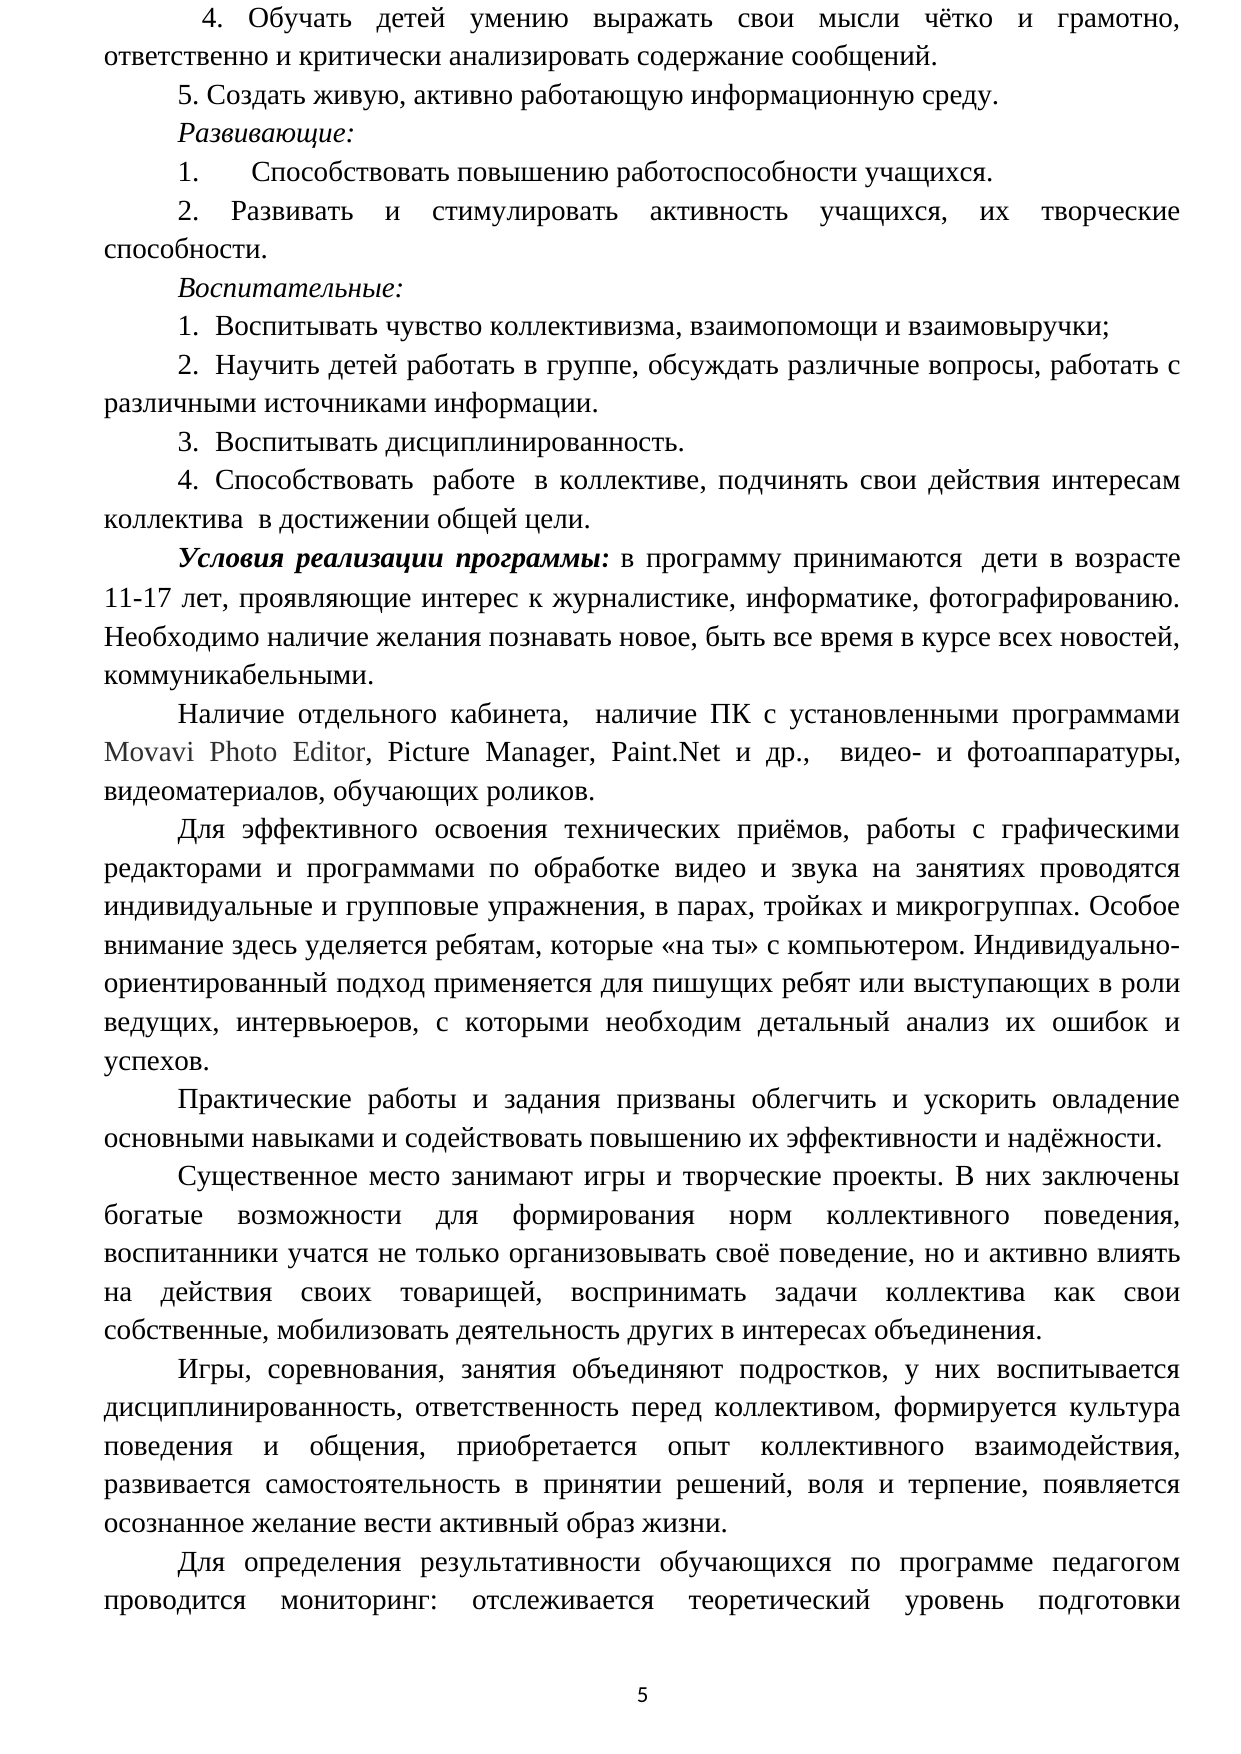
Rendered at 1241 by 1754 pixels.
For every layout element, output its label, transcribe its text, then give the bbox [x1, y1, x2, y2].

text 4. Обучать детей умению выражать свои мысли чётко и грамотно, ответственно и критически анализировать содержание сообщений. [103, 0, 1181, 72]
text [103, 1544, 1181, 1616]
text Игры, соревнования, занятия объединяют подростков, у них воспитывается дисциплинированность, ответственность перед коллективом, формируется культура поведения и общения, приобретается опыт коллективного взаимодействия, развивается самостоятельность в принятии решений, воля и терпение, появляется осознанное желание вести активный образ жизни. [103, 1351, 1181, 1539]
list Способствовать работе в коллективе, подчинять свои действия интересам коллектива в достижении общей цели. [103, 462, 1181, 534]
text Наличие отдельного кабинета, наличие ПК с установленными программами Movavi Photo Editor, Picture Manager, Paint.Net и др., видео- и фотоаппаратуры, видеоматериалов, обучающих роликов. [103, 696, 1181, 806]
list Воспитывать чувство коллективизма, взаимопомощи и взаимовыручки; [103, 308, 1181, 342]
list Способствовать повышению работоспособности учащихся. [103, 154, 1181, 188]
text Существенное место занимают игры и творческие проекты. В них заключены богатые возможности для формирования норм коллективного поведения, воспитанники учатся не только организовывать своё поведение, но и активно влиять на действия своих товарищей, воспринимать задачи коллектива как свои собственные, мобилизовать деятельность других в интересах объединения. [103, 1158, 1181, 1346]
text Условия реализации программы: в программу принимаются дети в возрасте 11-17 лет, проявляющие интерес к журналистике, информатике, фотографированию. Необходимо наличие желания познавать новое, быть все время в курсе всех новостей, коммуникабельными. [103, 539, 1181, 691]
text Воспитательные: [103, 270, 1181, 303]
text Практические работы и задания призваны облегчить и ускорить овладение основными навыками и содействовать повышению их эффективности и надёжности. [103, 1081, 1181, 1153]
text Развивающие: [103, 116, 1181, 149]
text 2. Развивать и стимулировать активность учащихся, их творческие способности. [103, 193, 1181, 265]
text Для эффективного освоения технических приёмов, работы с графическими редакторами и программами по обработке видео и звука на занятиях проводятся индивидуальные и групповые упражнения, в парах, тройках и микрогруппах. Особое внимание здесь уделяется ребятам, которые «на ты» с компьютером. Индивидуально-ориентированный подход применяется для пишущих ребят или выступающих в роли ведущих, интервьюеров, с которыми необходим детальный анализ их ошибок и успехов. [103, 811, 1181, 1076]
text 5. Создать живую, активно работающую информационную среду. [103, 77, 1181, 111]
list Научить детей работать в группе, обсуждать различные вопросы, работать с различными источниками информации. [103, 347, 1181, 419]
list Воспитывать дисциплинированность. [103, 424, 1181, 457]
